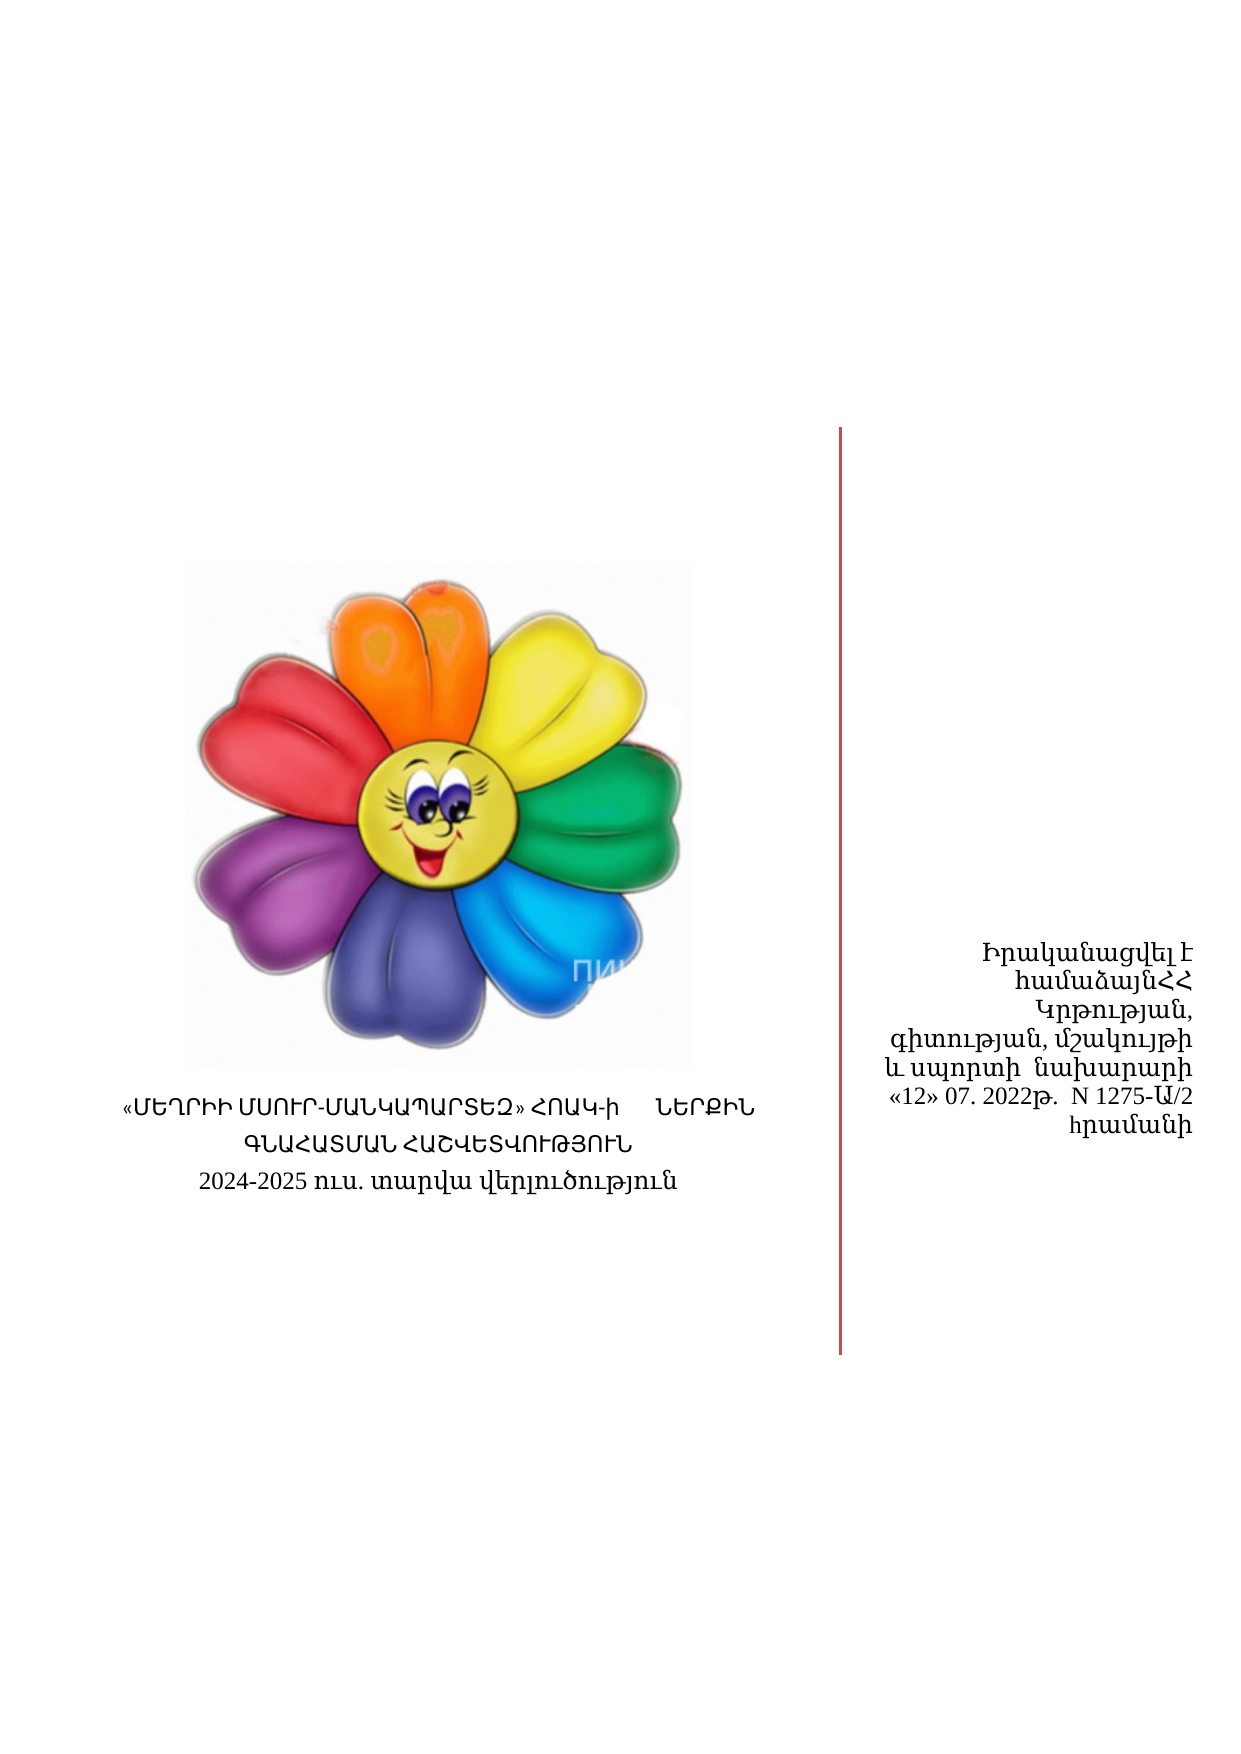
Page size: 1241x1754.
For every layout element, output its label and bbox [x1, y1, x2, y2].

picture [185, 562, 692, 1069]
